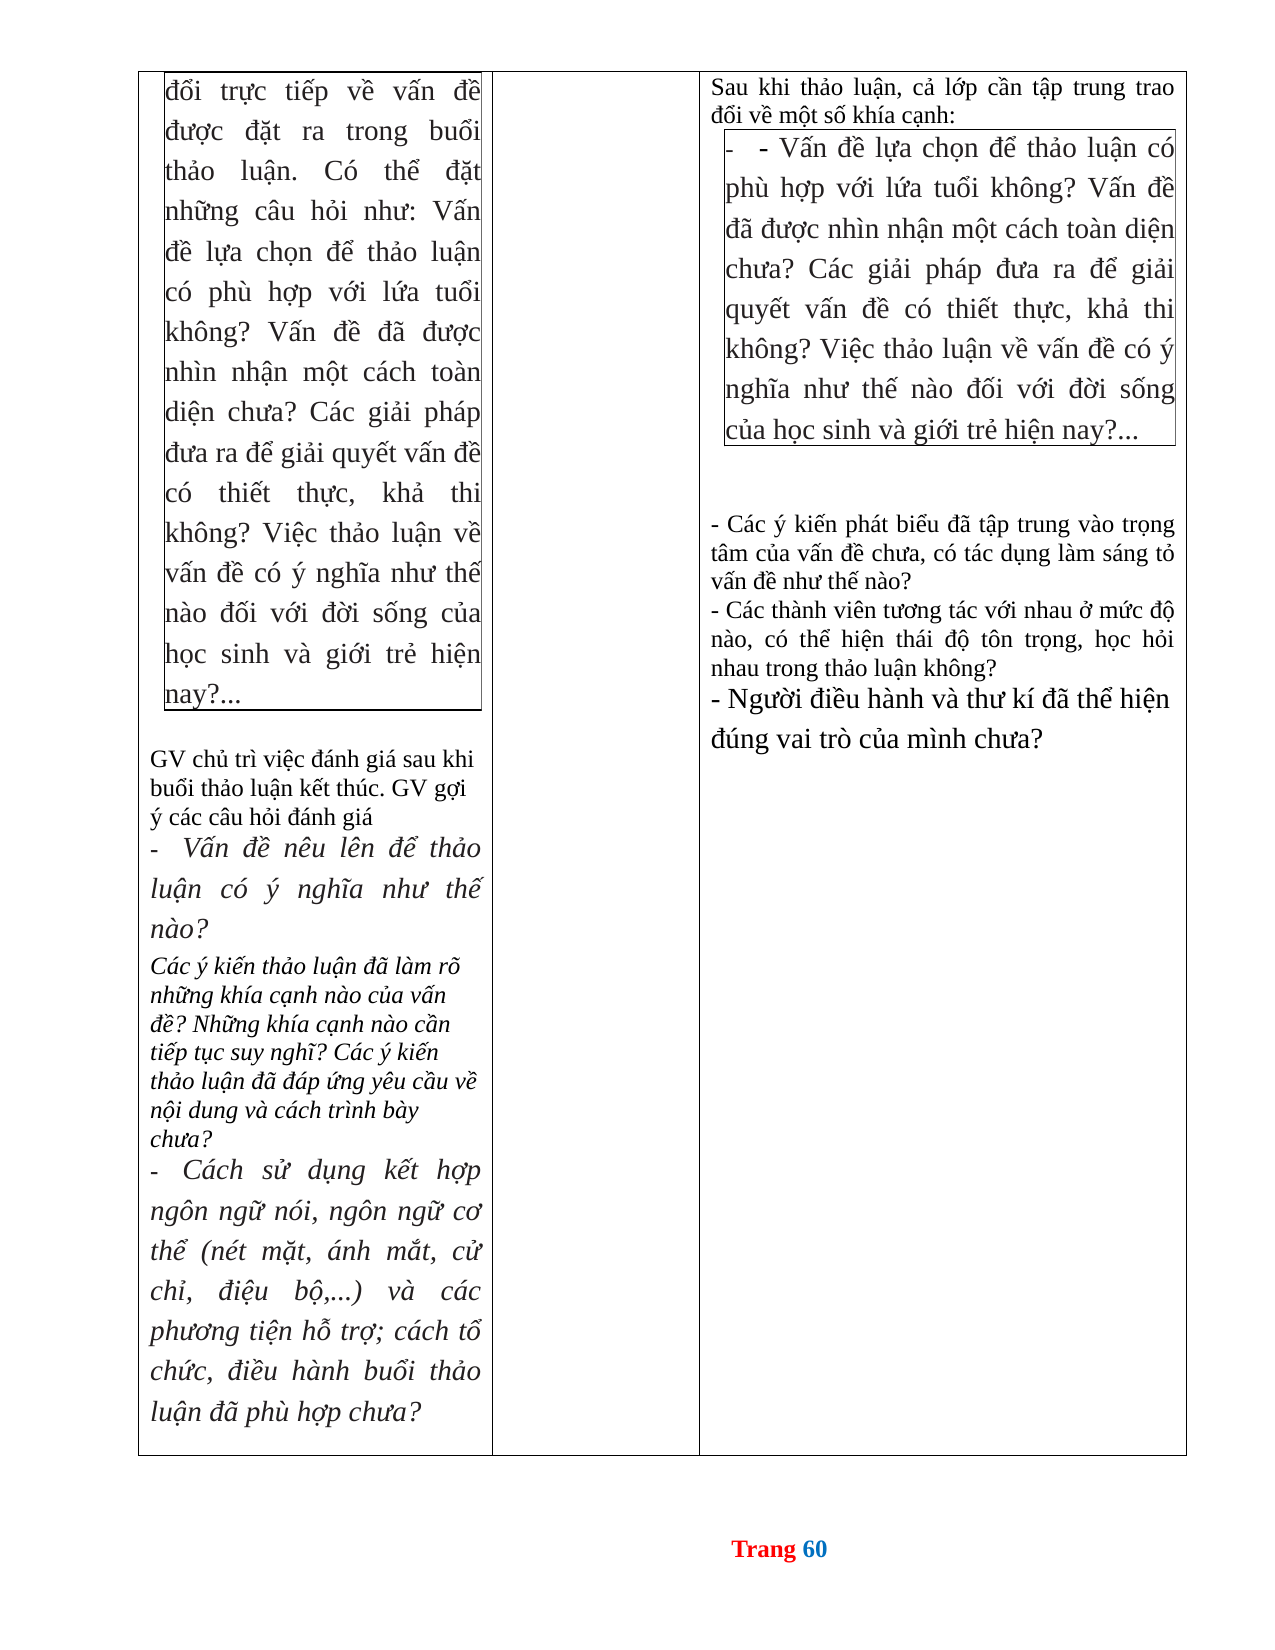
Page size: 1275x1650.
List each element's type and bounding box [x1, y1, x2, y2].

table_cell [700, 72, 1186, 1455]
table_cell [139, 72, 492, 1455]
table_cell [493, 72, 699, 1455]
